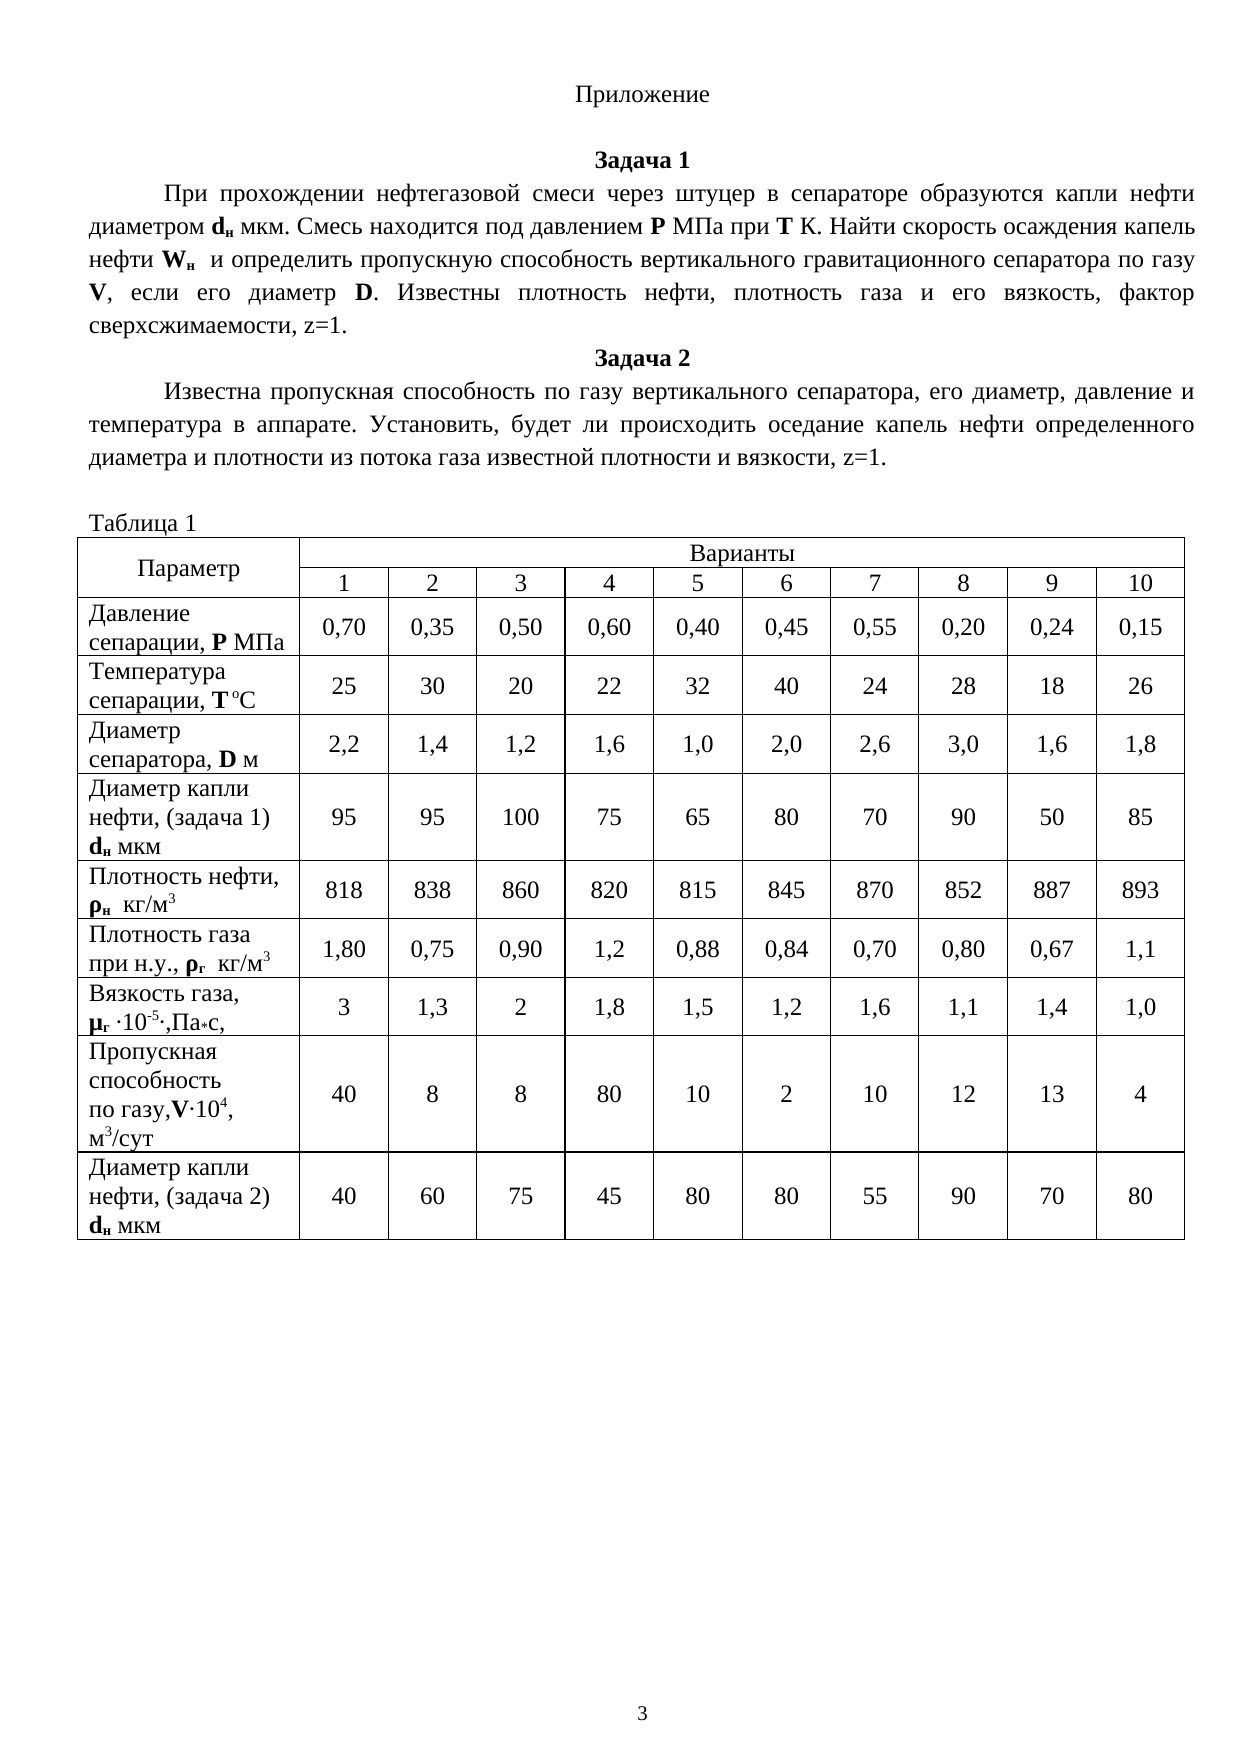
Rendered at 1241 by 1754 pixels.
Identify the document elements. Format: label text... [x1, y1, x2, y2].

table_cell Плотность нефти, ρн кг/м3 [78, 861, 299, 918]
table_cell 2,2 [300, 715, 388, 772]
table_cell 22 [566, 656, 653, 714]
table_cell 1,4 [389, 715, 476, 772]
table_cell 80 [743, 774, 830, 860]
table_cell 8 [389, 1036, 476, 1151]
table_cell 24 [831, 656, 918, 714]
table_cell 50 [1008, 774, 1096, 860]
table_cell 0,55 [831, 598, 918, 655]
table_cell 1,2 [566, 919, 653, 977]
table_cell Диаметр капли нефти, (задача 1) dн мкм [78, 774, 299, 860]
table_cell 10 [654, 1036, 742, 1151]
table_cell 30 [389, 656, 476, 714]
table_header Параметр [78, 538, 299, 597]
table_cell 1,0 [1097, 978, 1184, 1035]
table_cell 2 [477, 978, 564, 1035]
text Известна пропускная способность по газу вертикального сепаратора, его диаметр, давление и температура в аппарате. Установить, будет ли происходить оседание капель нефти определенного диаметра и плотности из потока газа известной плотности и вязкости, z=1. [89, 376, 1196, 471]
table_cell 3 [300, 978, 388, 1035]
table_cell 75 [477, 1153, 564, 1239]
table_cell 2 [389, 568, 476, 597]
text При прохождении нефтегазовой смеси через штуцер в сепараторе образуются капли нефти диаметром dн мкм. Смесь находится под давлением P МПа при T К. Найти скорость осаждения капель нефти Wн и определить пропускную способность вертикального гравитационного сепаратора по газу V, если его диаметр D. Известны плотность нефти, плотность газа и его вязкость, фактор сверхсжимаемости, z=1. [89, 178, 1196, 339]
table_cell 820 [566, 861, 653, 918]
table_cell 25 [300, 656, 388, 714]
table_cell 90 [919, 774, 1007, 860]
table_cell 40 [300, 1153, 388, 1239]
table_cell 90 [919, 1153, 1007, 1239]
table_cell 870 [831, 861, 918, 918]
table_cell 8 [919, 568, 1007, 597]
table_cell 1,1 [1097, 919, 1184, 977]
table_cell 1,1 [919, 978, 1007, 1035]
table_cell 70 [1008, 1153, 1096, 1239]
table_cell 838 [389, 861, 476, 918]
table_cell 2 [743, 1036, 830, 1151]
table_header Варианты [300, 538, 1184, 567]
table_cell 0,88 [654, 919, 742, 977]
table_cell 852 [919, 861, 1007, 918]
table_cell 0,67 [1008, 919, 1096, 977]
table_cell 1 [300, 568, 388, 597]
table_cell Диаметр капли нефти, (задача 2) dн мкм [78, 1153, 299, 1239]
table_cell 1,0 [654, 715, 742, 772]
table_cell 0,70 [831, 919, 918, 977]
table_cell 0,80 [919, 919, 1007, 977]
table_cell 80 [566, 1036, 653, 1151]
table_cell 0,15 [1097, 598, 1184, 655]
table_cell 95 [389, 774, 476, 860]
table_cell 12 [919, 1036, 1007, 1151]
table_cell 1,6 [566, 715, 653, 772]
table_cell 1,4 [1008, 978, 1096, 1035]
table_cell 815 [654, 861, 742, 918]
table_cell 0,70 [300, 598, 388, 655]
table_cell 887 [1008, 861, 1096, 918]
table_cell 8 [477, 1036, 564, 1151]
table_cell 100 [477, 774, 564, 860]
table_cell 0,40 [654, 598, 742, 655]
table_cell Давление сепарации, P МПа [78, 598, 299, 655]
table_cell 0,45 [743, 598, 830, 655]
table_cell 1,3 [389, 978, 476, 1035]
table_cell 26 [1097, 656, 1184, 714]
table_cell 13 [1008, 1036, 1096, 1151]
table_cell 80 [654, 1153, 742, 1239]
table_cell 1,2 [743, 978, 830, 1035]
table_cell 75 [566, 774, 653, 860]
table_cell 65 [654, 774, 742, 860]
subtitle Приложение [89, 79, 1196, 108]
table_cell 10 [1097, 568, 1184, 597]
table_cell 1,6 [831, 978, 918, 1035]
table_cell 860 [477, 861, 564, 918]
table_cell Пропускная способность по газу,V∙104, м3/сут [78, 1036, 299, 1151]
table_cell 1,2 [477, 715, 564, 772]
table_cell 0,20 [919, 598, 1007, 655]
table_cell 0,75 [389, 919, 476, 977]
table_cell 40 [743, 656, 830, 714]
table_cell 845 [743, 861, 830, 918]
table_cell 2,6 [831, 715, 918, 772]
table_cell 0,35 [389, 598, 476, 655]
table_cell 3 [477, 568, 564, 597]
table_cell Температура сепарации, T оС [78, 656, 299, 714]
table_cell 3,0 [919, 715, 1007, 772]
subtitle Таблица 1 [89, 508, 1196, 537]
table_cell 1,8 [566, 978, 653, 1035]
table_cell 0,90 [477, 919, 564, 977]
table_cell 95 [300, 774, 388, 860]
table_cell 0,24 [1008, 598, 1096, 655]
table_cell 0,60 [566, 598, 653, 655]
subtitle Задача 2 [89, 343, 1196, 372]
table_cell 893 [1097, 861, 1184, 918]
table_cell 9 [1008, 568, 1096, 597]
table_cell 0,50 [477, 598, 564, 655]
table_cell 40 [300, 1036, 388, 1151]
table_cell 6 [743, 568, 830, 597]
table_cell 1,80 [300, 919, 388, 977]
table_cell 1,5 [654, 978, 742, 1035]
table_cell 18 [1008, 656, 1096, 714]
table_cell 32 [654, 656, 742, 714]
table_cell 80 [743, 1153, 830, 1239]
table_cell 7 [831, 568, 918, 597]
table_cell 4 [566, 568, 653, 597]
table_cell 20 [477, 656, 564, 714]
table_cell Плотность газа при н.у., ρг кг/м3 [78, 919, 299, 977]
table_cell Вязкость газа, μг ∙10-5∙,Па*с, [78, 978, 299, 1035]
table_cell 45 [566, 1153, 653, 1239]
table_cell 1,6 [1008, 715, 1096, 772]
table_cell 1,8 [1097, 715, 1184, 772]
table_cell 60 [389, 1153, 476, 1239]
table_cell 70 [831, 774, 918, 860]
table_cell 28 [919, 656, 1007, 714]
table_cell 5 [654, 568, 742, 597]
table_cell 10 [831, 1036, 918, 1151]
table_cell 818 [300, 861, 388, 918]
table_cell 4 [1097, 1036, 1184, 1151]
table_cell 55 [831, 1153, 918, 1239]
table_cell 85 [1097, 774, 1184, 860]
subtitle Задача 1 [89, 145, 1196, 174]
table_cell 0,84 [743, 919, 830, 977]
table_cell 80 [1097, 1153, 1184, 1239]
table_cell Диаметр сепаратора, D м [78, 715, 299, 772]
table_cell 2,0 [743, 715, 830, 772]
